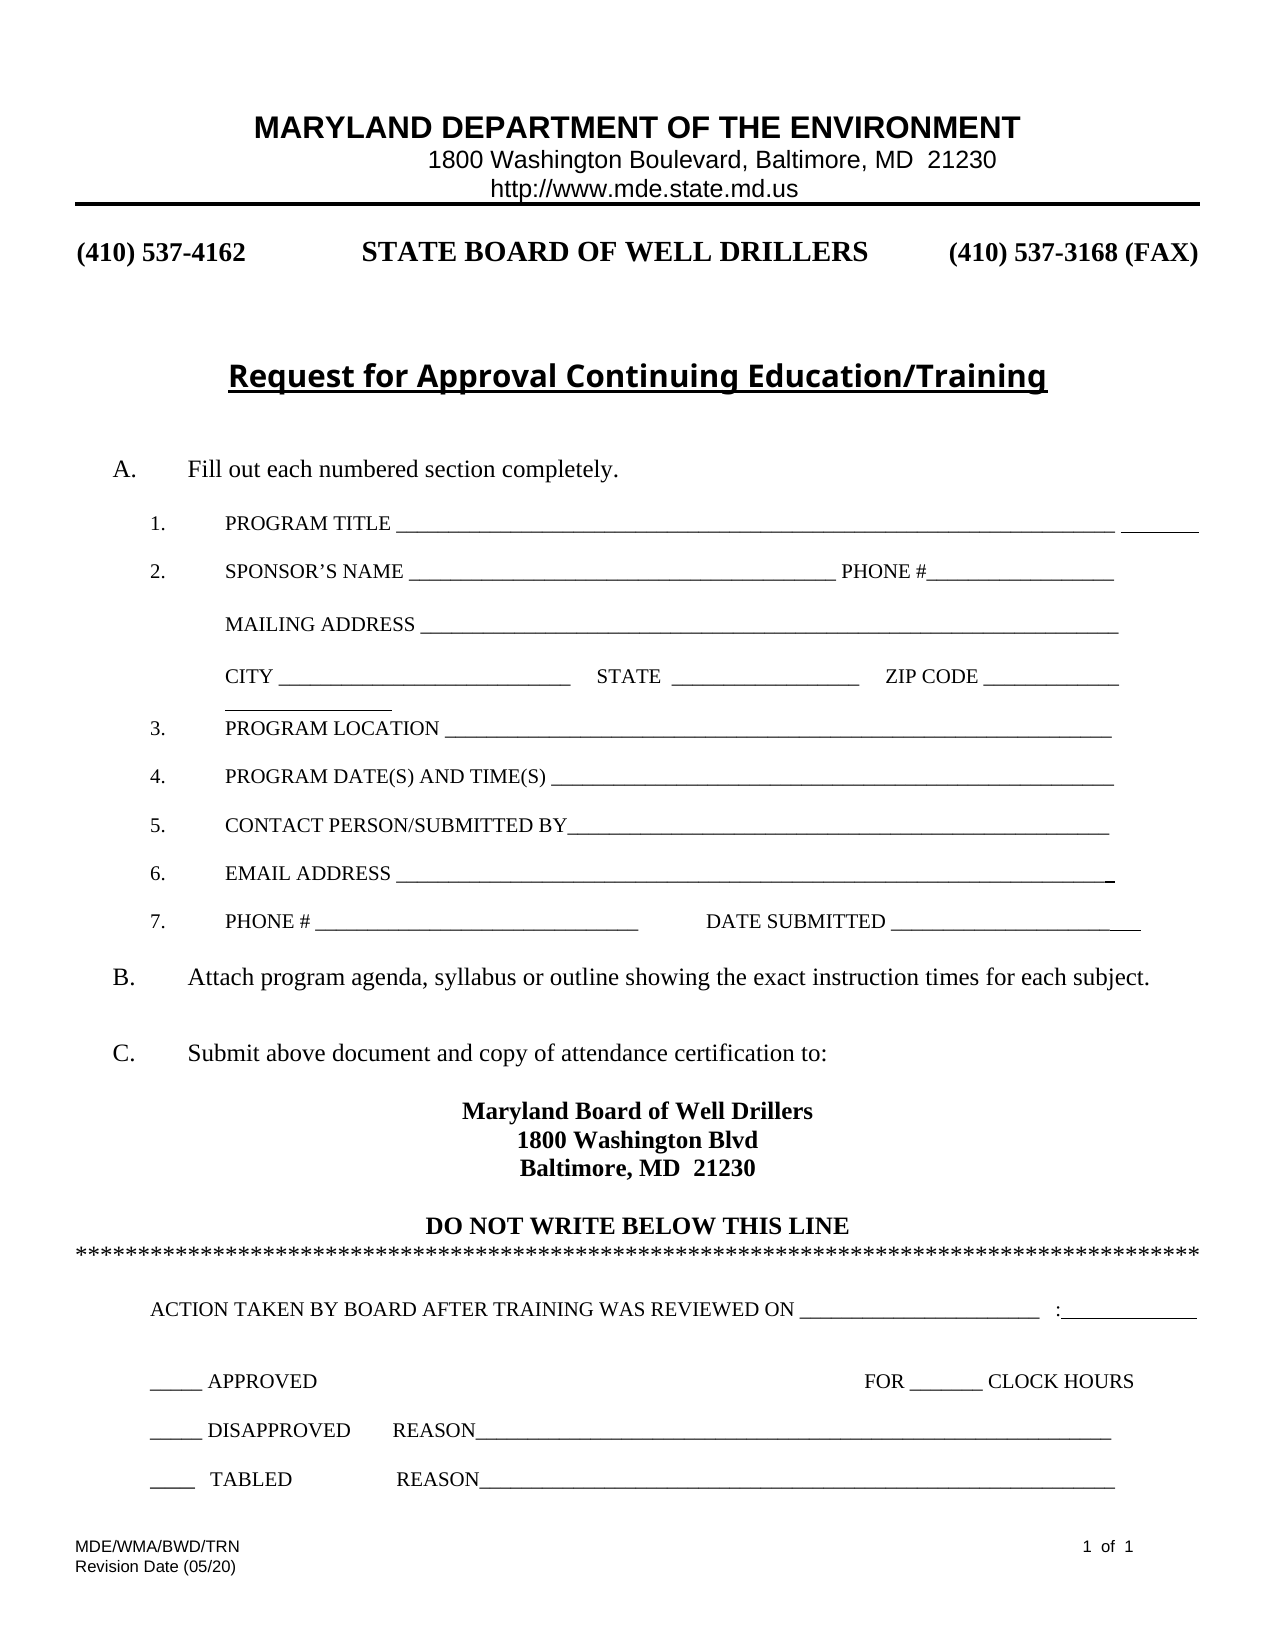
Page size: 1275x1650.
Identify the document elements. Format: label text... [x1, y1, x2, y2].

text 1800 Washington Blvd [75, 1125, 1200, 1153]
list Submit above document and copy of attendance certification to: [112, 1038, 1200, 1067]
text ACTION TAKEN BY BOARD AFTER TRAINING WAS REVIEWED ON _______________________ : [75, 1297, 1200, 1321]
list Fill out each numbered section completely. [112, 454, 1200, 483]
text 5. CONTACT PERSON/SUBMITTED BY____________________________________________________ [150, 812, 1200, 837]
subtitle Baltimore, MD 21230 [75, 1153, 1200, 1182]
text Revision Date (05/20) [75, 1556, 1200, 1576]
text http://www.mde.state.md.us [75, 174, 1200, 202]
text MAILING ADDRESS ___________________________________________________________________ [150, 611, 1200, 636]
subtitle Maryland Board of Well Drillers [75, 1096, 1200, 1125]
text _____ DISAPPROVED REASON_____________________________________________________________ [75, 1417, 1200, 1442]
text 1. PROGRAM TITLE _____________________________________________________________________ [150, 511, 1200, 535]
text 7. PHONE # _______________________________ DATE SUBMITTED _____________________ [150, 909, 1200, 933]
text 4. PROGRAM DATE(S) AND TIME(S) ______________________________________________________ [150, 764, 1200, 788]
text 2. SPONSOR’S NAME _________________________________________ PHONE #__________________ [150, 559, 1200, 583]
text CITY ____________________________ STATE __________________ ZIP CODE _____________ [150, 664, 1200, 688]
text ___ TABLED REASON_____________________________________________________________ [75, 1466, 1200, 1494]
text 3. PROGRAM LOCATION ________________________________________________________________ [150, 716, 1200, 740]
list Attach program agenda, syllabus or outline showing the exact instruction times for each subject. [112, 962, 1200, 990]
subtitle Request for Approval Continuing Education/Training [75, 354, 1200, 397]
text DO NOT WRITE BELOW THIS LINE ****************************************************************************************** [75, 1211, 1200, 1268]
text 6. EMAIL ADDRESS ____________________________________________________________________ [150, 861, 1200, 885]
text MDE/WMA/BWD/TRN 1 of 1 [75, 1537, 1200, 1556]
text MARYLAND DEPARTMENT OF THE ENVIRONMENT [75, 109, 1200, 145]
text _____ APPROVED FOR _______ CLOCK HOURS [75, 1369, 1200, 1393]
text (410) 537-4162 STATE BOARD OF WELL DRILLERS (410) 537-3168 (FAX) [75, 234, 1200, 268]
text 1800 Washington Boulevard, Baltimore, MD 21230 [75, 145, 1200, 174]
